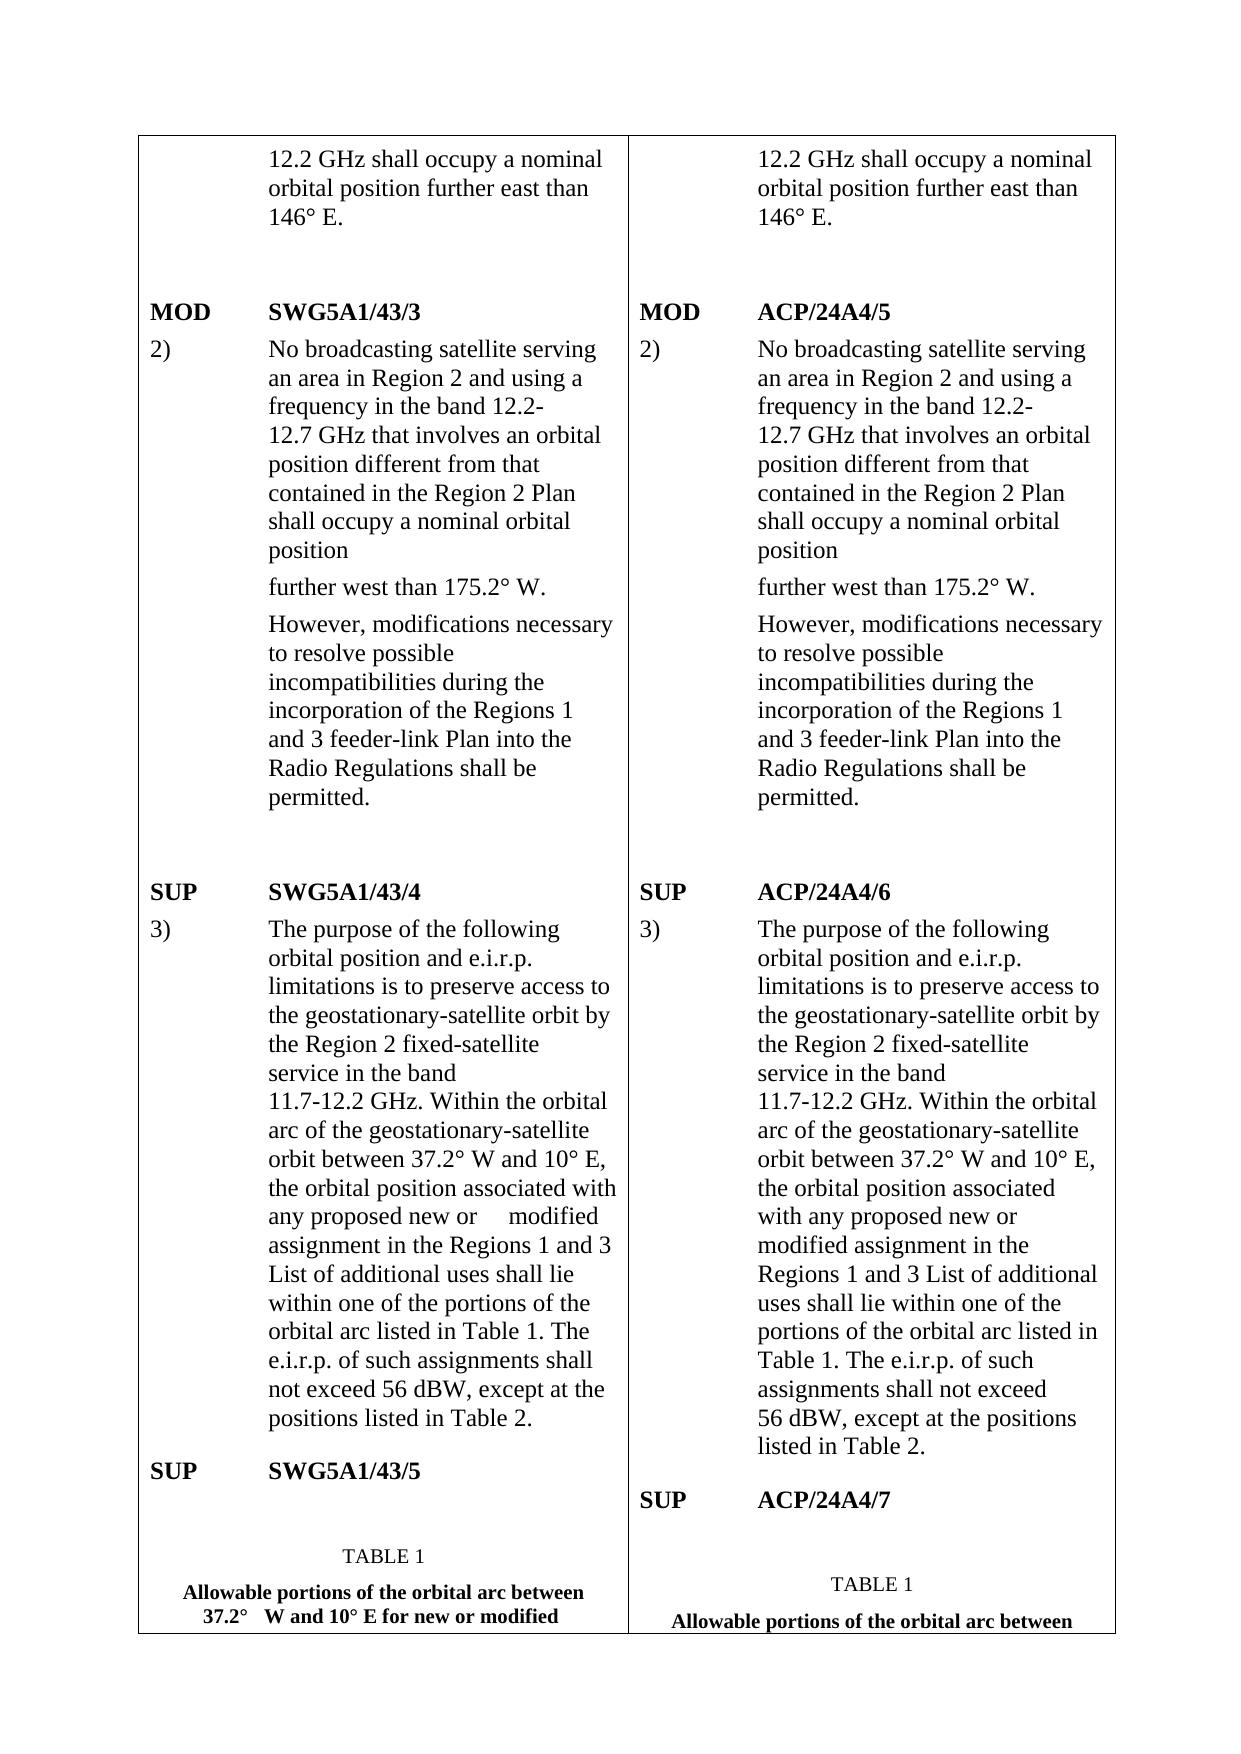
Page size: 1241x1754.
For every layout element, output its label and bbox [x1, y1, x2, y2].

table_cell [629, 136, 1115, 1633]
table_cell [139, 136, 628, 1633]
